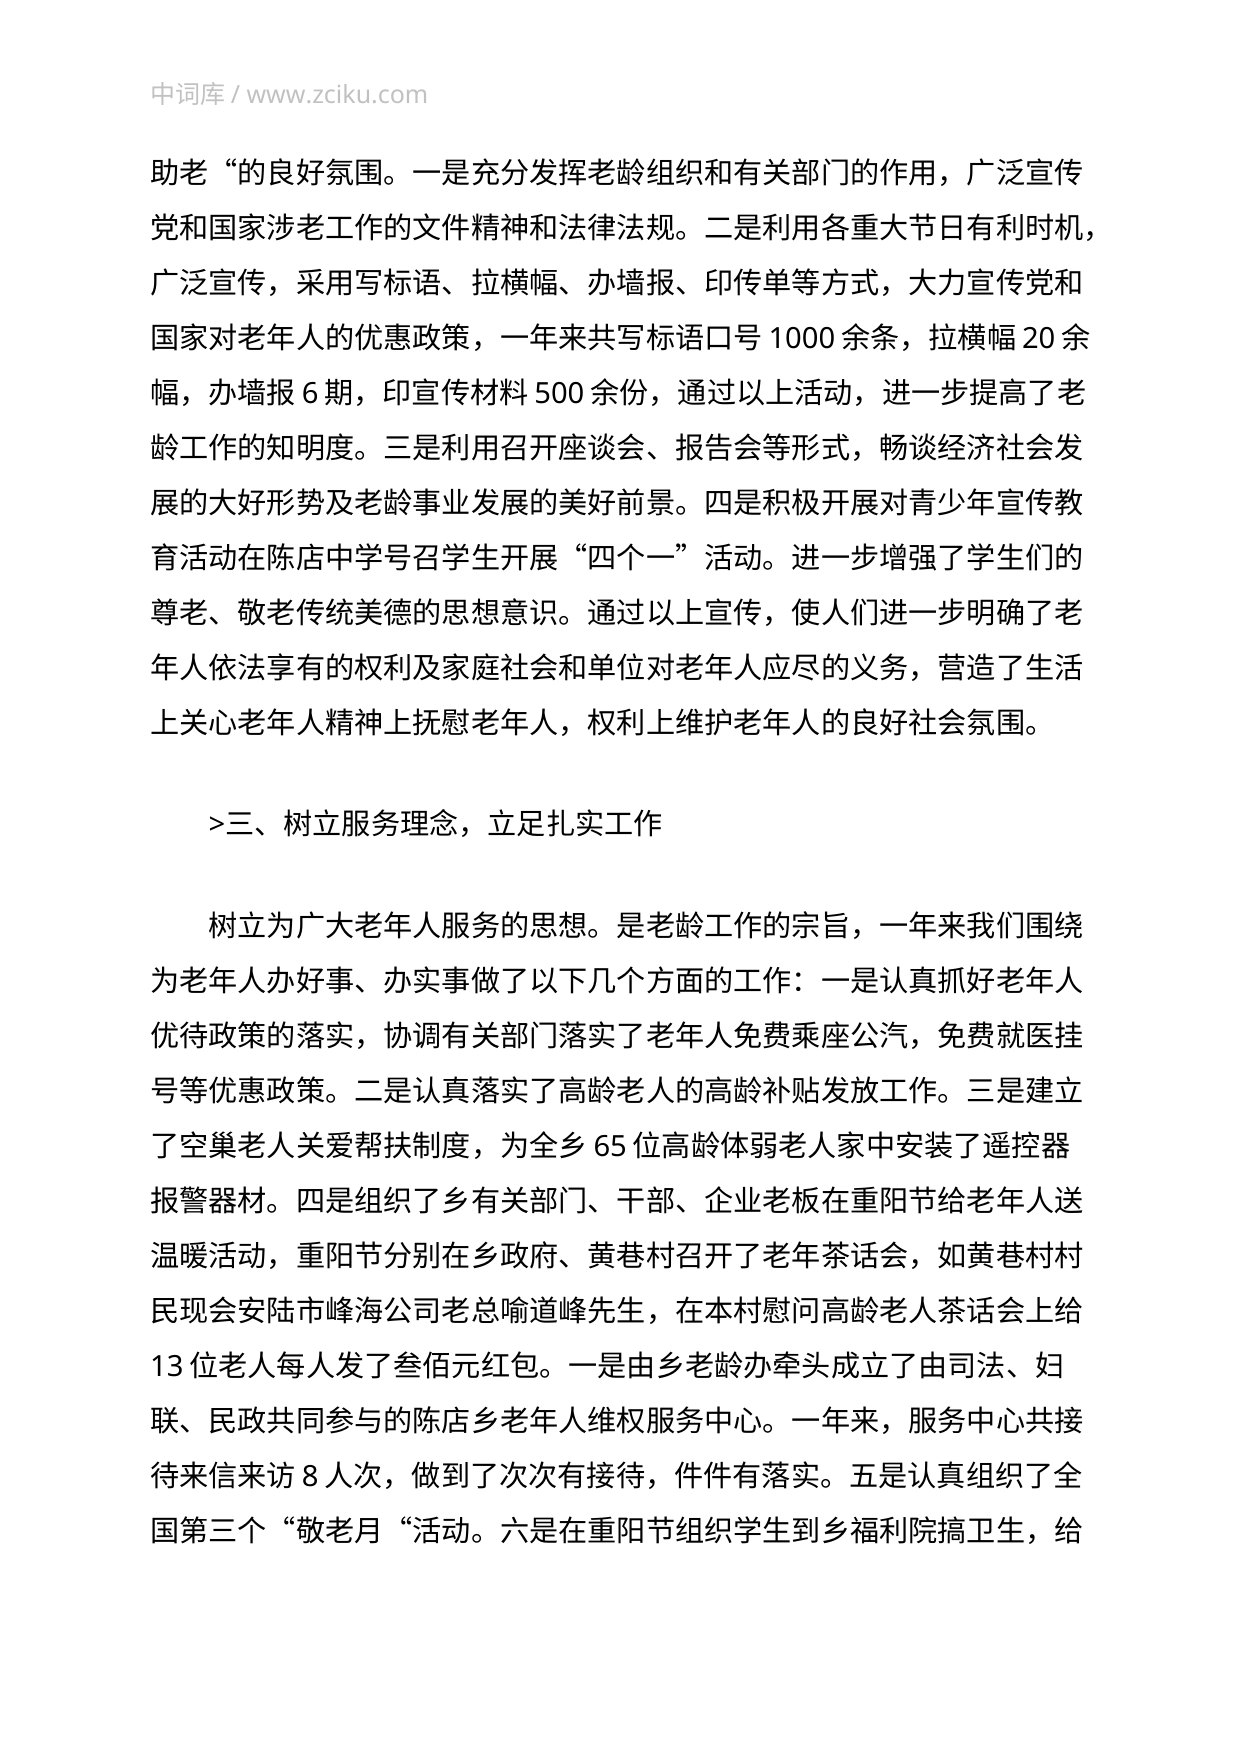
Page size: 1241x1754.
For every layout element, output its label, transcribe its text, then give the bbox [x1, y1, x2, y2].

text >三、树立服务理念，立足扎实工作 [150, 801, 1090, 843]
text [150, 903, 1090, 1549]
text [150, 150, 1090, 741]
